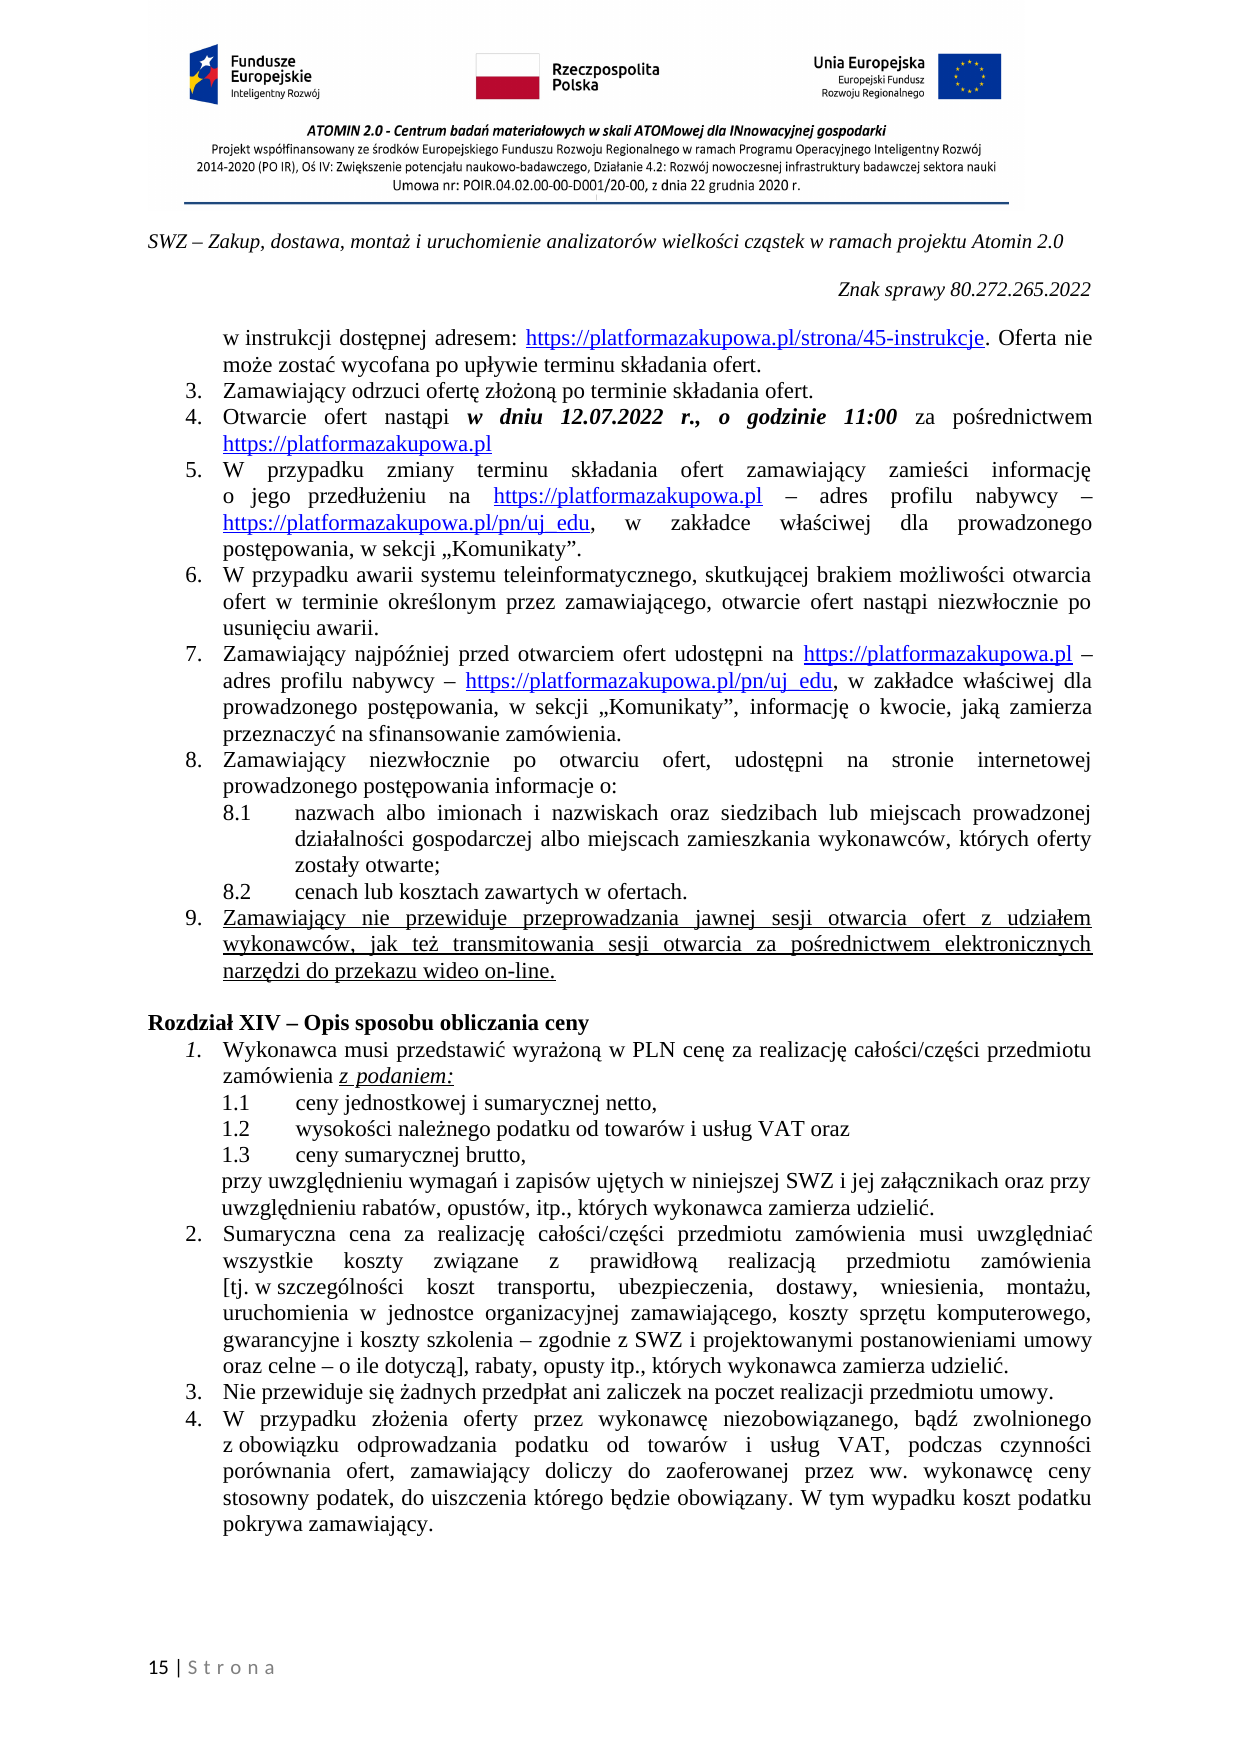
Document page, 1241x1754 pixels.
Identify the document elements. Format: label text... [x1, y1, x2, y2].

list ceny sumarycznej brutto, [221, 1141, 1093, 1168]
list wysokości należnego podatku od towarów i usług VAT oraz [221, 1115, 1093, 1141]
picture [147, 0, 1025, 211]
list Otwarcie ofert nastąpi w dniu 12.07.2022 r., o godzinie 11:00 za pośrednictwem https://platformazakupowa.pl [185, 403, 1093, 456]
list ceny jednostkowej i sumarycznej netto, [221, 1088, 1093, 1115]
list Zamawiający nie przewiduje przeprowadzania jawnej sesji otwarcia ofert z udziałem wykonawców, jak też transmitowania sesji otwarcia za pośrednictwem elektronicznych narzędzi do przekazu wideo on-line. [185, 904, 1093, 983]
list W przypadku złożenia oferty przez wykonawcę niezobowiązanego, bądź zwolnionego z obowiązku odprowadzania podatku od towarów i usług VAT, podczas czynności porównania ofert, zamawiający doliczy do zaoferowanej przez ww. wykonawcę ceny stosowny podatek, do uiszczenia którego będzie obowiązany. W tym wypadku koszt podatku pokrywa zamawiający. [185, 1405, 1093, 1537]
text Rozdział XIV – Opis sposobu obliczania ceny [148, 1009, 1093, 1036]
list W przypadku zmiany terminu składania ofert zamawiający zamieści informację o jego przedłużeniu na https://platformazakupowa.pl – adres profilu nabywcy – https://platformazakupowa.pl/pn/uj_edu, w zakładce właściwej dla prowadzonego postępowania, w sekcji „Komunikaty”. [185, 456, 1093, 561]
text przy uwzględnieniu wymagań i zapisów ujętych w niniejszej SWZ i jej załącznikach oraz przy uwzględnieniu rabatów, opustów, itp., których wykonawca zamierza udzielić. [221, 1168, 1093, 1220]
list W przypadku awarii systemu teleinformatycznego, skutkującej brakiem możliwości otwarcia ofert w terminie określonym przez zamawiającego, otwarcie ofert nastąpi niezwłocznie po usunięciu awarii. [185, 561, 1093, 641]
list nazwach albo imionach i nazwiskach oraz siedzibach lub miejscach prowadzonej działalności gospodarczej albo miejscach zamieszkania wykonawców, których oferty zostały otwarte; [223, 799, 1093, 878]
list Zamawiający odrzuci ofertę złożoną po terminie składania ofert. [185, 377, 1093, 403]
list Zamawiający niezwłocznie po otwarciu ofert, udostępni na stronie internetowej prowadzonego postępowania informacje o: [185, 746, 1093, 799]
list Zamawiający najpóźniej przed otwarciem ofert udostępni na https://platformazakupowa.pl – adres profilu nabywcy – https://platformazakupowa.pl/pn/uj_edu, w zakładce właściwej dla prowadzonego postępowania, w sekcji „Komunikaty”, informację o kwocie, jaką zamierza przeznaczyć na sfinansowanie zamówienia. [185, 641, 1093, 746]
list Sumaryczna cena za realizację całości/części przedmiotu zamówienia musi uwzględniać wszystkie koszty związane z prawidłową realizacją przedmiotu zamówienia [tj. w szczególności koszt transportu, ubezpieczenia, dostawy, wniesienia, montażu, uruchomienia w jednostce organizacyjnej zamawiającego, koszty sprzętu komputerowego, gwarancyjne i koszty szkolenia – zgodnie z SWZ i projektowanymi postanowieniami umowy oraz celne – o ile dotyczą], rabaty, opusty itp., których wykonawca zamierza udzielić. [185, 1220, 1093, 1378]
list Nie przewiduje się żadnych przedpłat ani zaliczek na poczet realizacji przedmiotu umowy. [185, 1378, 1093, 1405]
list cenach lub kosztach zawartych w ofertach. [223, 878, 1093, 904]
list Wykonawca musi przedstawić wyrażoną w PLN cenę za realizację całości/części przedmiotu zamówienia z podaniem: [185, 1036, 1093, 1088]
